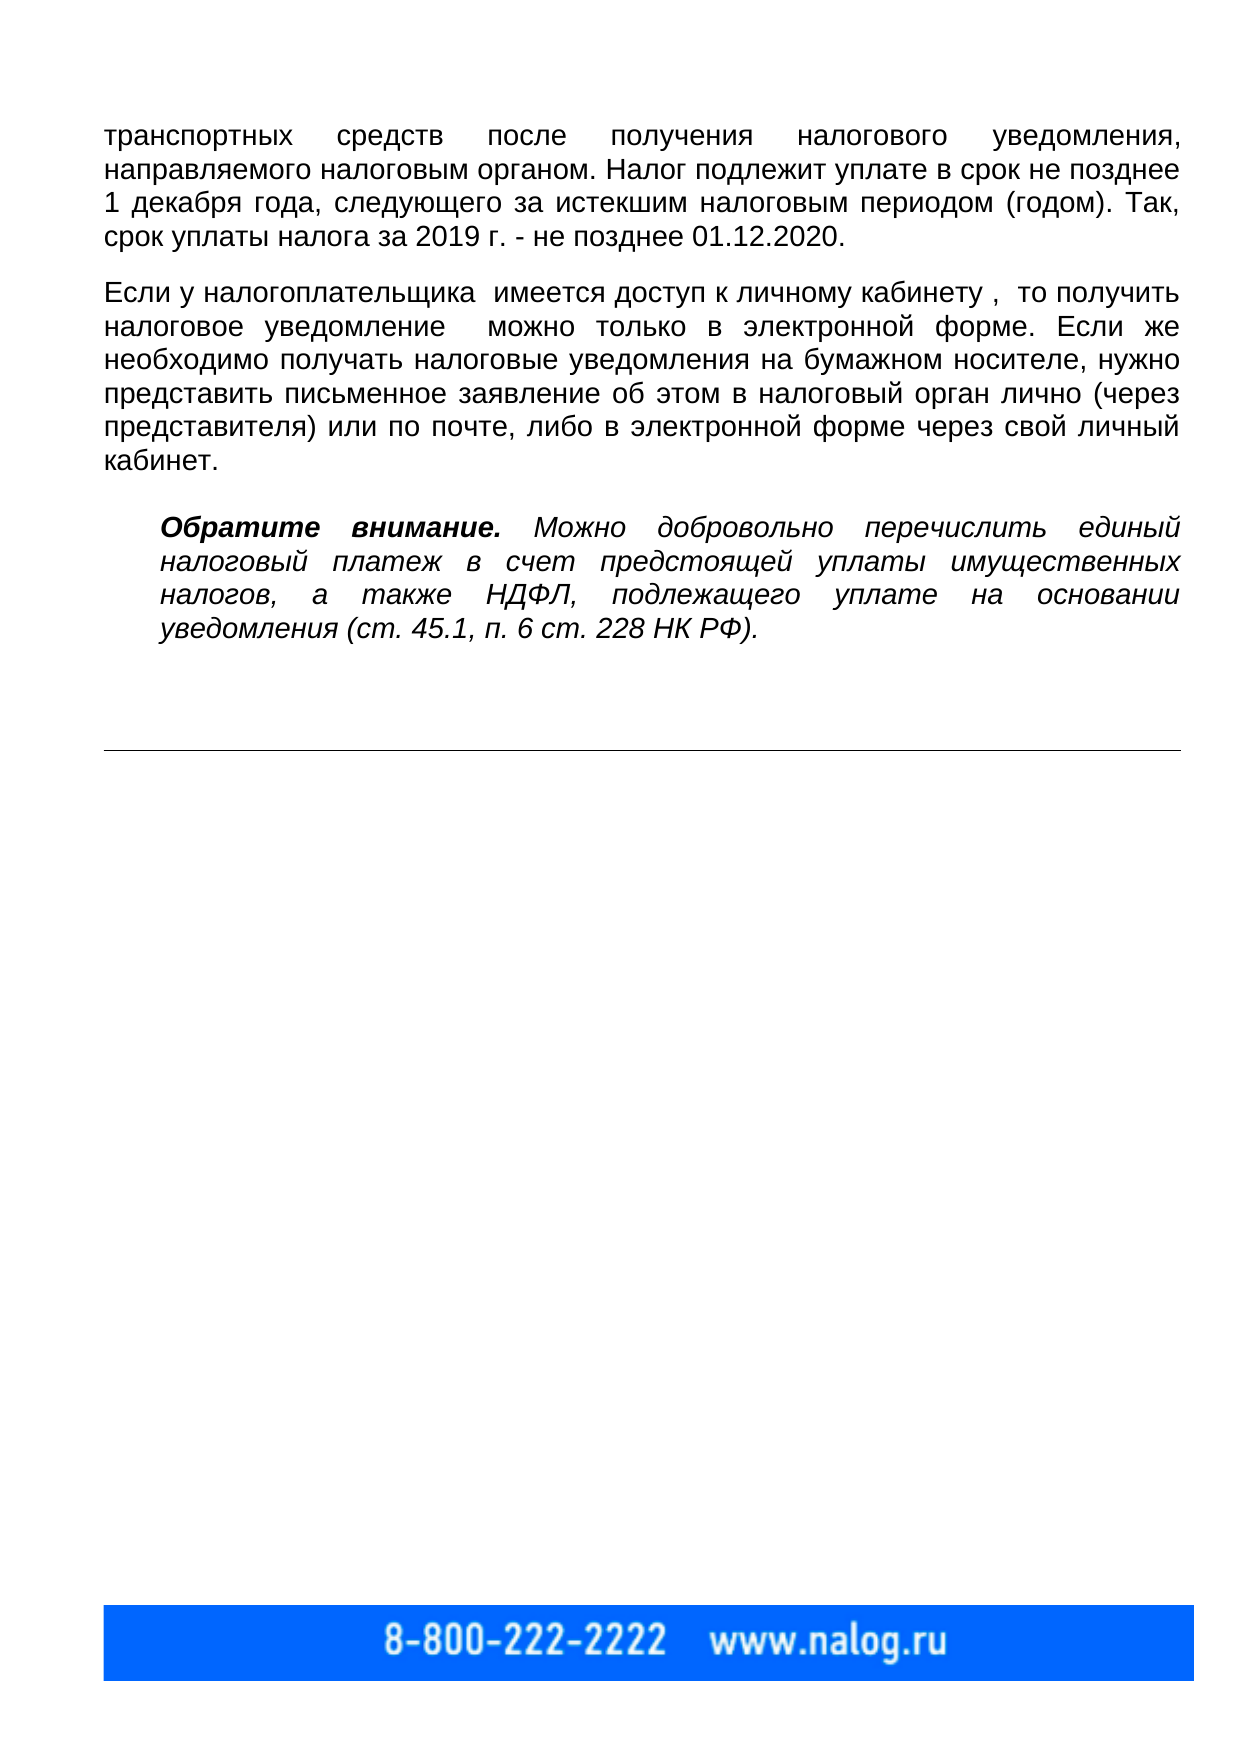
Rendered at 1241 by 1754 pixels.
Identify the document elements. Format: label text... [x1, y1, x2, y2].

picture [103, 1605, 1194, 1681]
text Если у налогоплательщика имеется доступ к личному кабинету , то получить налоговое уведомление можно только в электронной форме. Если же необходимо получать налоговые уведомления на бумажном носителе, нужно представить письменное заявление об этом в налоговый орган лично (через представителя) или по почте, либо в электронной форме через свой личный кабинет. [103, 275, 1181, 476]
text Обратите внимание. Можно добровольно перечислить единый налоговый платеж в счет предстоящей уплаты имущественных налогов, а также НДФЛ, подлежащего уплате на основании уведомления (ст. 45.1, п. 6 ст. 228 НК РФ). [160, 510, 1181, 644]
